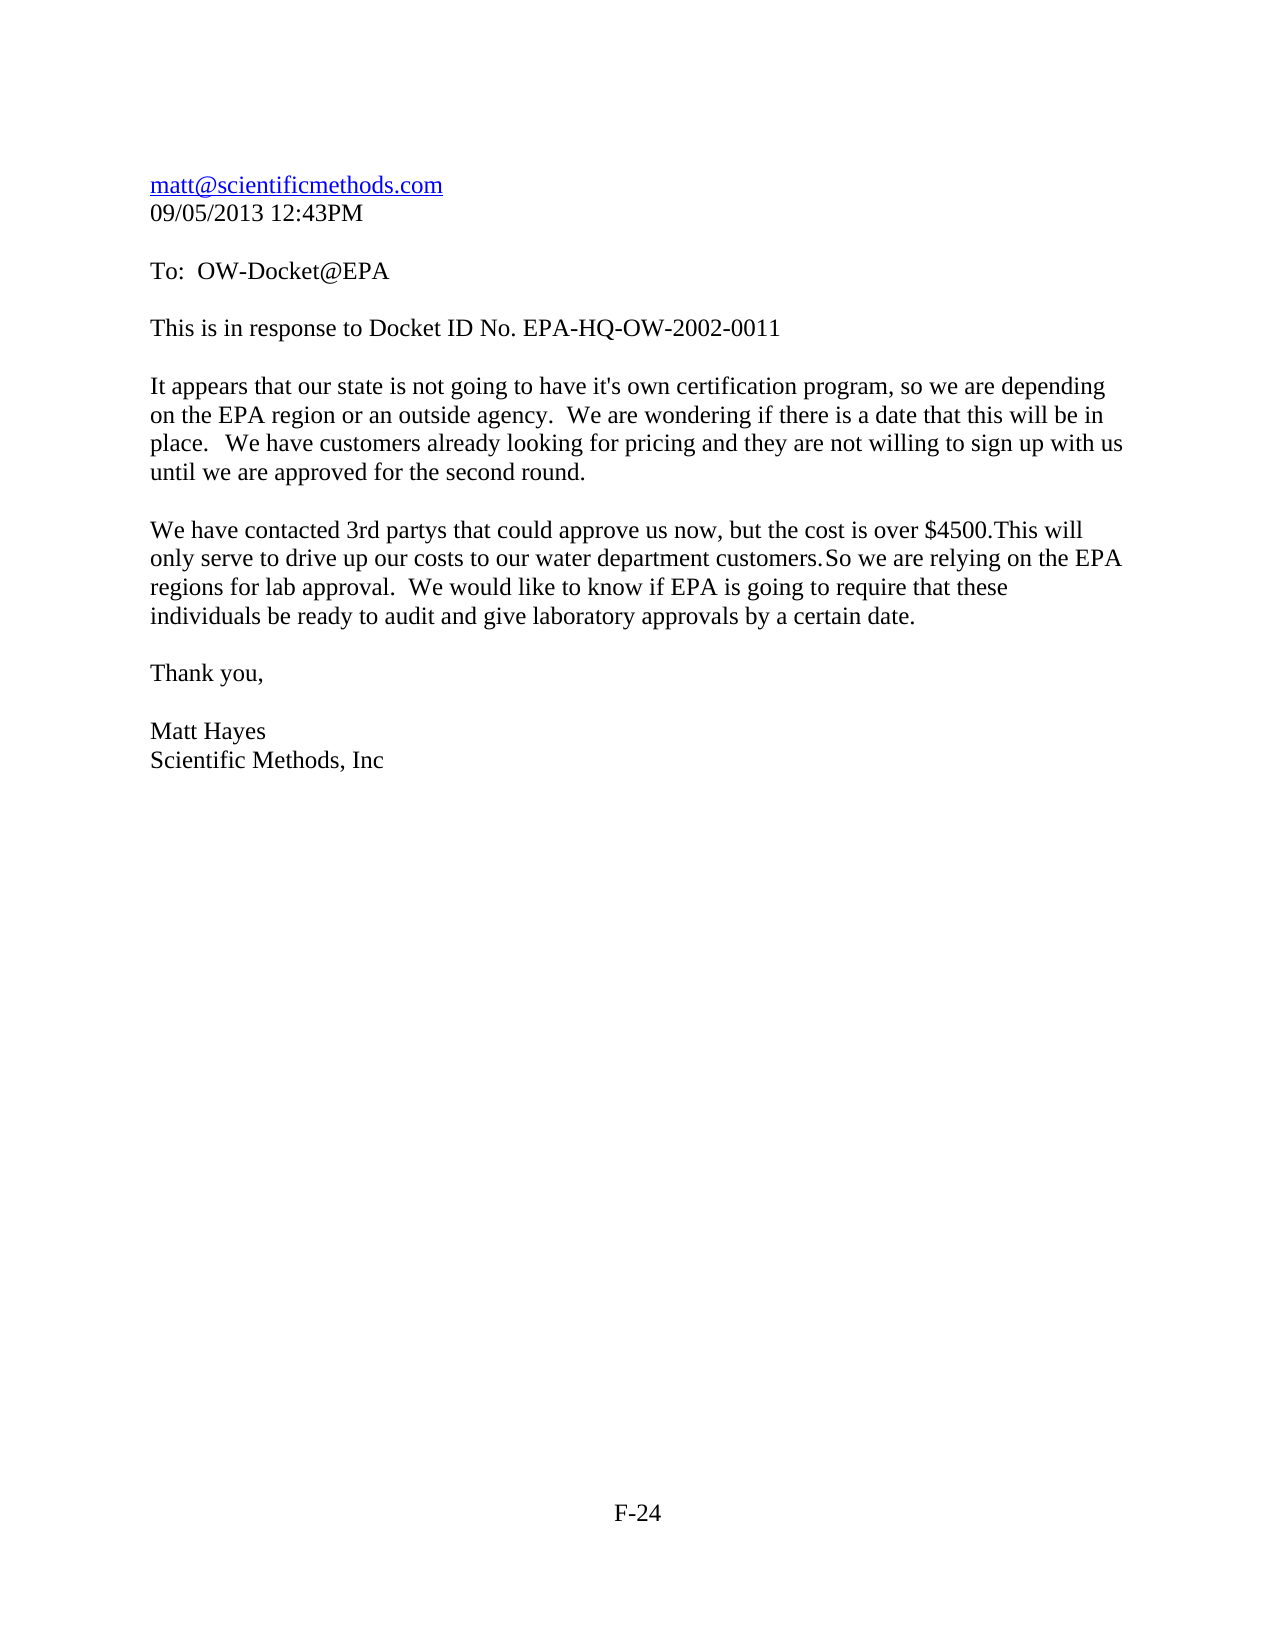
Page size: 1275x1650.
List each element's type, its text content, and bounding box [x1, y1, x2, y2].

text It appears that our state is not going to have it's own certification program, so we are depending on the EPA region or an outside agency. We are wondering if there is a date that this will be in place. We have customers already looking for pricing and they are not willing to sign up with us until we are approved for the second round. [150, 371, 1125, 486]
text Matt Hayes [150, 716, 1125, 745]
text Scientific Methods, Inc [150, 745, 1125, 773]
text Thank you, [150, 658, 1125, 687]
text This is in response to Docket ID No. EPA-HQ-OW-2002-0011 [150, 313, 1125, 342]
text 09/05/2013 12:43PM [150, 198, 1125, 227]
text matt@scientificmethods.com [150, 170, 1125, 198]
text We have contacted 3rd partys that could approve us now, but the cost is over $4500. This will only serve to drive up our costs to our water department customers. So we are relying on the EPA regions for lab approval. We would like to know if EPA is going to require that these individuals be ready to audit and give laboratory approvals by a certain date. [150, 515, 1125, 630]
text To: OW-Docket@EPA [150, 256, 1125, 285]
